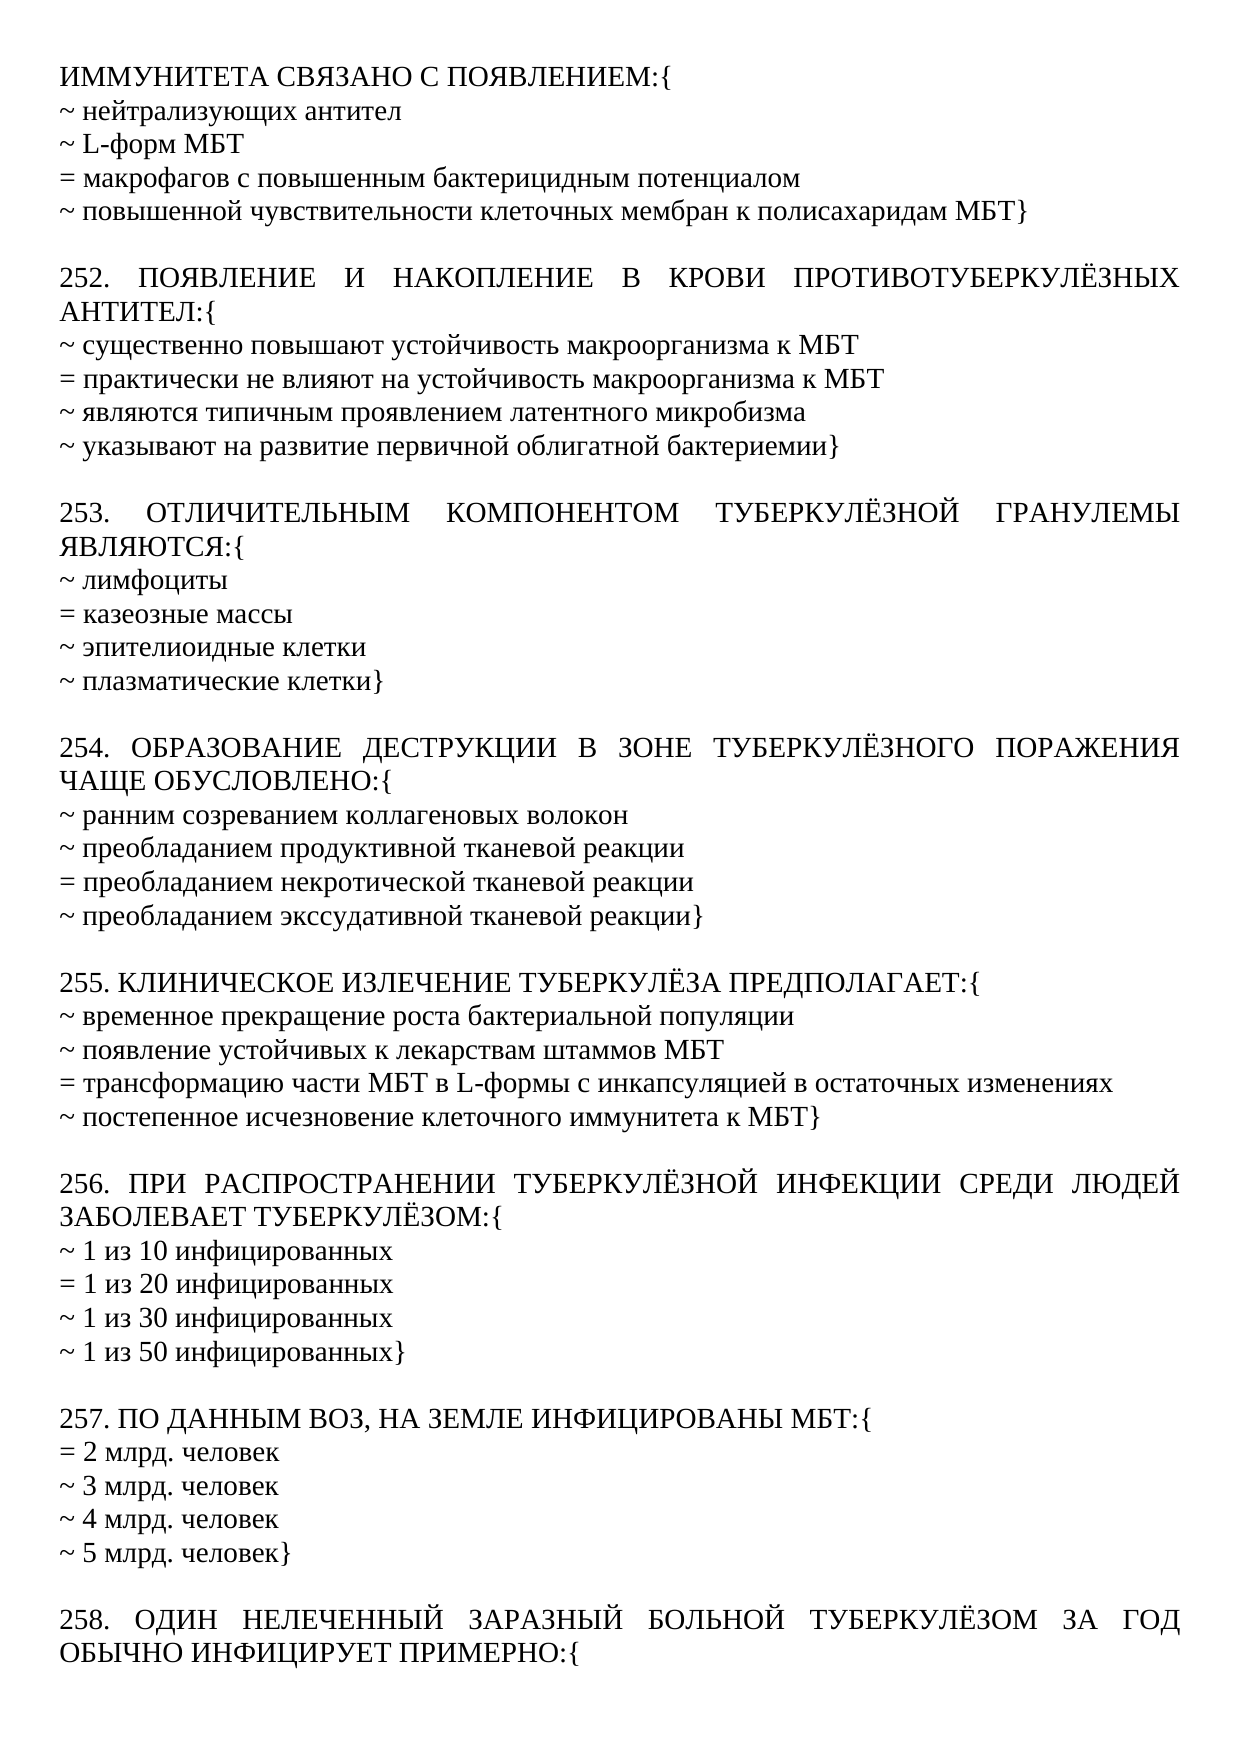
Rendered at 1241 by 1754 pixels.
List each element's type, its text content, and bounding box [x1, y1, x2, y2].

text ~ преобладанием экссудативной тканевой реакции} [59, 898, 1181, 931]
text ~ L-форм МБТ [59, 126, 1181, 160]
text ~ 5 млрд. человек} [59, 1535, 1181, 1568]
text = 2 млрд. человек [59, 1434, 1181, 1468]
text ~ преобладанием продуктивной тканевой реакции [59, 831, 1181, 864]
text ~ временное прекращение роста бактериальной популяции [59, 998, 1181, 1032]
text 258. ОДИН НЕЛЕЧЕННЫЙ ЗАРАЗНЫЙ БОЛЬНОЙ ТУБЕРКУЛЁЗОМ ЗА ГОД ОБЫЧНО ИНФИЦИРУЕТ ПРИМЕРНО:{ [59, 1602, 1181, 1669]
text 257. ПО ДАННЫМ ВОЗ, НА ЗЕМЛЕ ИНФИЦИРОВАНЫ МБТ:{ [59, 1401, 1181, 1434]
text ~ ранним созреванием коллагеновых волокон [59, 797, 1181, 831]
text = трансформацию части МБТ в L-формы с инкапсуляцией в остаточных изменениях [59, 1065, 1181, 1099]
text ~ 1 из 30 инфицированных [59, 1300, 1181, 1334]
text ~ нейтрализующих антител [59, 93, 1181, 126]
text ~ повышенной чувствительности клеточных мембран к полисахаридам МБТ} [59, 193, 1181, 227]
text ~ указывают на развитие первичной облигатной бактериемии} [59, 428, 1181, 462]
text = 1 из 20 инфицированных [59, 1267, 1181, 1300]
text 255. КЛИНИЧЕСКОЕ ИЗЛЕЧЕНИЕ ТУБЕРКУЛЁЗА ПРЕДПОЛАГАЕТ:{ [59, 965, 1181, 998]
text ~ являются типичным проявлением латентного микробизма [59, 394, 1181, 428]
text ~ плазматические клетки} [59, 663, 1181, 696]
text ~ 1 из 10 инфицированных [59, 1233, 1181, 1267]
text 253. ОТЛИЧИТЕЛЬНЫМ КОМПОНЕНТОМ ТУБЕРКУЛЁЗНОЙ ГРАНУЛЕМЫ ЯВЛЯЮТСЯ:{ [59, 495, 1181, 562]
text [59, 59, 1181, 93]
text ~ эпителиоидные клетки [59, 629, 1181, 663]
text 252. ПОЯВЛЕНИЕ И НАКОПЛЕНИЕ В КРОВИ ПРОТИВОТУБЕРКУЛЁЗНЫХ АНТИТЕЛ:{ [59, 260, 1181, 327]
text ~ существенно повышают устойчивость макроорганизма к МБТ [59, 327, 1181, 361]
text ~ 3 млрд. человек [59, 1468, 1181, 1501]
text ~ постепенное исчезновение клеточного иммунитета к МБТ} [59, 1099, 1181, 1132]
text 256. ПРИ РАСПРОСТРАНЕНИИ ТУБЕРКУЛЁЗНОЙ ИНФЕКЦИИ СРЕДИ ЛЮДЕЙ ЗАБОЛЕВАЕТ ТУБЕРКУЛЁЗОМ:{ [59, 1166, 1181, 1233]
text ~ 4 млрд. человек [59, 1501, 1181, 1535]
text = казеозные массы [59, 596, 1181, 629]
text = преобладанием некротической тканевой реакции [59, 864, 1181, 898]
text ~ лимфоциты [59, 562, 1181, 596]
text 254. ОБРАЗОВАНИЕ ДЕСТРУКЦИИ В ЗОНЕ ТУБЕРКУЛЁЗНОГО ПОРАЖЕНИЯ ЧАЩЕ ОБУСЛОВЛЕНО:{ [59, 730, 1181, 797]
text ~ появление устойчивых к лекарствам штаммов МБТ [59, 1032, 1181, 1065]
text = макрофагов с повышенным бактерицидным потенциалом [59, 160, 1181, 193]
text = практически не влияют на устойчивость макроорганизма к МБТ [59, 361, 1181, 394]
text ~ 1 из 50 инфицированных} [59, 1334, 1181, 1367]
